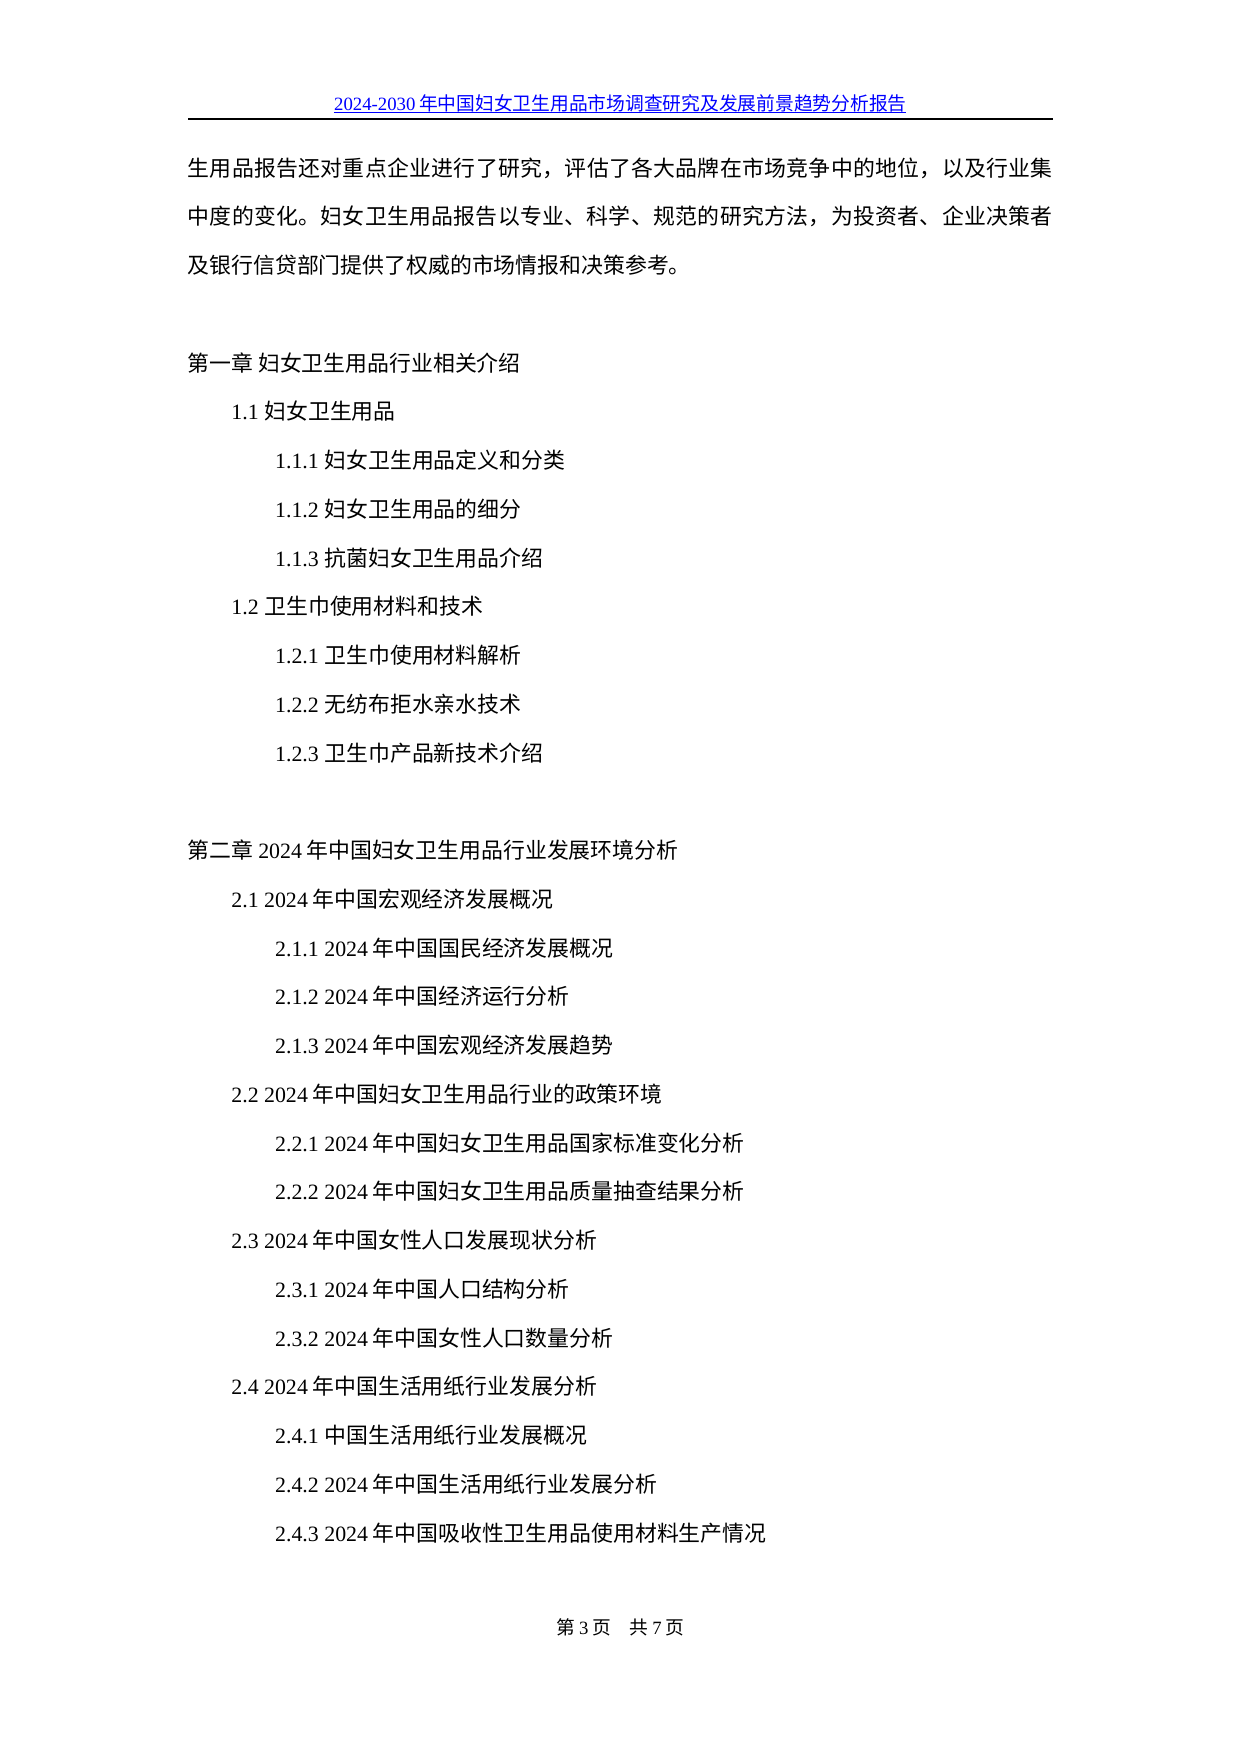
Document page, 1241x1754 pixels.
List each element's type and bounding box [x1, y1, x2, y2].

text [187, 150, 1053, 1548]
